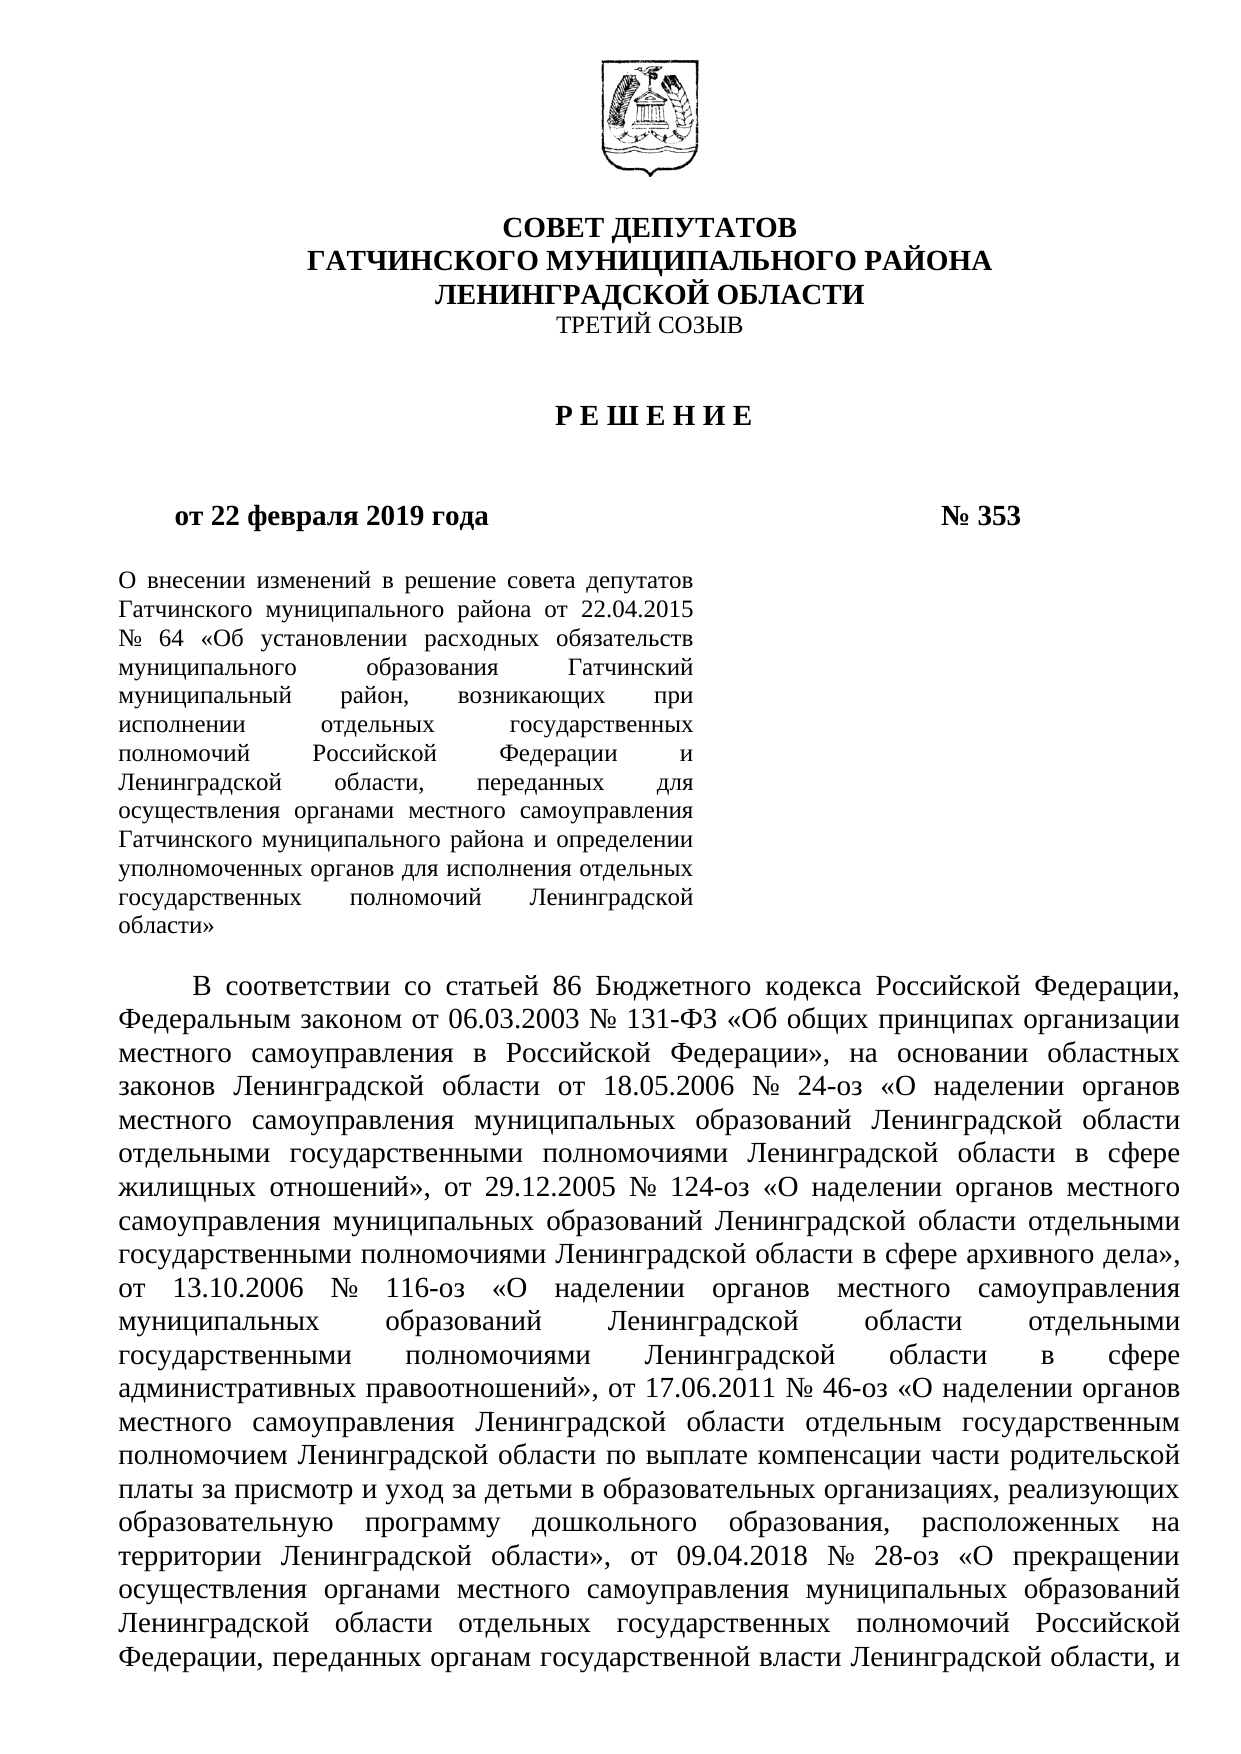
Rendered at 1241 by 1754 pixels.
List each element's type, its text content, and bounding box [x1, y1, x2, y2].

text от 22 февраля 2019 года № 353 [174, 498, 1191, 532]
text О внесении изменений в решение совета депутатов Гатчинского муниципального района от 22.04.2015 № 64 «Об установлении расходных обязательств муниципального образования Гатчинский муниципальный район, возникающих при исполнении отдельных государственных полномочий Российской Федерации и Ленинградской области, переданных для осуществления органами местного самоуправления Гатчинского муниципального района и определении уполномоченных органов для исполнения отдельных государственных полномочий Ленинградской области» [118, 565, 694, 939]
subtitle Р Е Ш Е Н И Е [118, 398, 1181, 431]
text ЛЕНИНГРАДСКОЙ ОБЛАСТИ [118, 277, 1181, 310]
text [118, 968, 1181, 1672]
text ТРЕТИЙ СОЗЫВ [118, 310, 1181, 339]
text СОВЕТ ДЕПУТАТОВ [118, 210, 1181, 243]
text ГАТЧИНСКОГО МУНИЦИПАЛЬНОГО РАЙОНА [118, 243, 1181, 277]
picture [599, 59, 700, 177]
